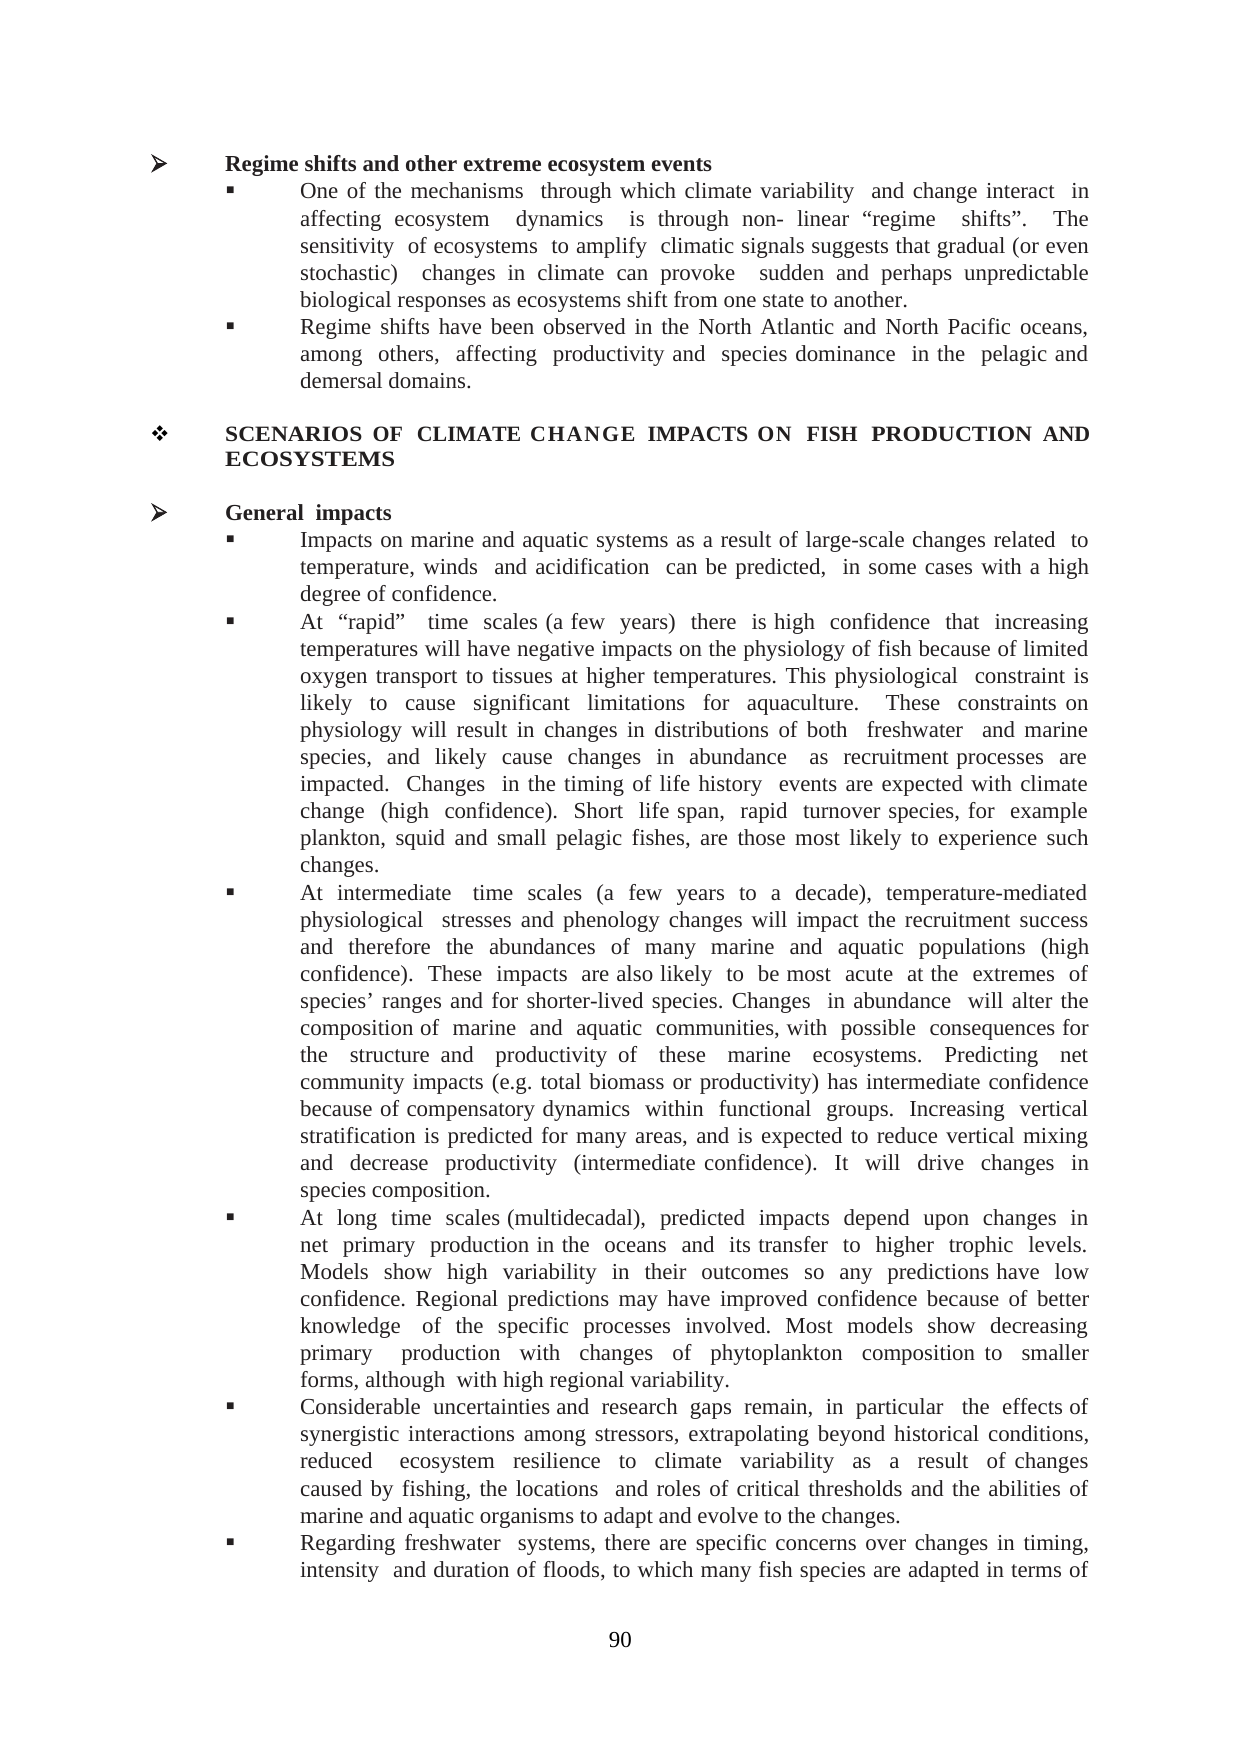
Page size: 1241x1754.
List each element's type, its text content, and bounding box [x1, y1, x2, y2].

list One of the mechanisms through which climate variability and change interact in affecting ecosystem dynamics is through non- linear “regime shifts”. The sensitivity of ecosystems to amplify climatic signals suggests that gradual (or even stochastic) changes in climate can provoke sudden and perhaps unpredictable biological responses as ecosystems shift from one state to another. [225, 177, 1090, 313]
list Regime shifts and other extreme ecosystem events [150, 150, 1090, 177]
list SCENARIOS OF CLIMATE CHANGE IMPACTS ON FISH PRODUCTION AND ECOSYSTEMS [150, 421, 1090, 472]
list At long time scales (multidecadal), predicted impacts depend upon changes in net primary production in the oceans and its transfer to higher trophic levels. Models show high variability in their outcomes so any predictions have low confidence. Regional predictions may have improved confidence because of better knowledge of the specific processes involved. Most models show decreasing primary production with changes of phytoplankton composition to smaller forms, although with high regional variability. [225, 1203, 1090, 1393]
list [225, 1529, 1090, 1583]
list Regime shifts have been observed in the North Atlantic and North Pacific oceans, among others, affecting productivity and species dominance in the pelagic and demersal domains. [225, 313, 1090, 394]
list At intermediate time scales (a few years to a decade), temperature-mediated physiological stresses and phenology changes will impact the recruitment success and therefore the abundances of many marine and aquatic populations (high confidence). These impacts are also likely to be most acute at the extremes of species’ ranges and for shorter-lived species. Changes in abundance will alter the composition of marine and aquatic communities, with possible consequences for the structure and productivity of these marine ecosystems. Predicting net community impacts (e.g. total biomass or productivity) has intermediate confidence because of compensatory dynamics within functional groups. Increasing vertical stratification is predicted for many areas, and is expected to reduce vertical mixing and decrease productivity (intermediate confidence). It will drive changes in species composition. [225, 878, 1090, 1203]
list Impacts on marine and aquatic systems as a result of large-scale changes related to temperature, winds and acidification can be predicted, in some cases with a high degree of confidence. [225, 526, 1090, 607]
list Considerable uncertainties and research gaps remain, in particular the effects of synergistic interactions among stressors, extrapolating beyond historical conditions, reduced ecosystem resilience to climate variability as a result of changes caused by fishing, the locations and roles of critical thresholds and the abilities of marine and aquatic organisms to adapt and evolve to the changes. [225, 1393, 1090, 1528]
list General impacts [150, 499, 1090, 526]
list At “rapid” time scales (a few years) there is high confidence that increasing temperatures will have negative impacts on the physiology of fish because of limited oxygen transport to tissues at higher temperatures. This physiological constraint is likely to cause significant limitations for aquaculture. These constraints on physiology will result in changes in distributions of both freshwater and marine species, and likely cause changes in abundance as recruitment processes are impacted. Changes in the timing of life history events are expected with climate change (high confidence). Short life span, rapid turnover species, for example plankton, squid and small pelagic fishes, are those most likely to experience such changes. [225, 607, 1090, 878]
